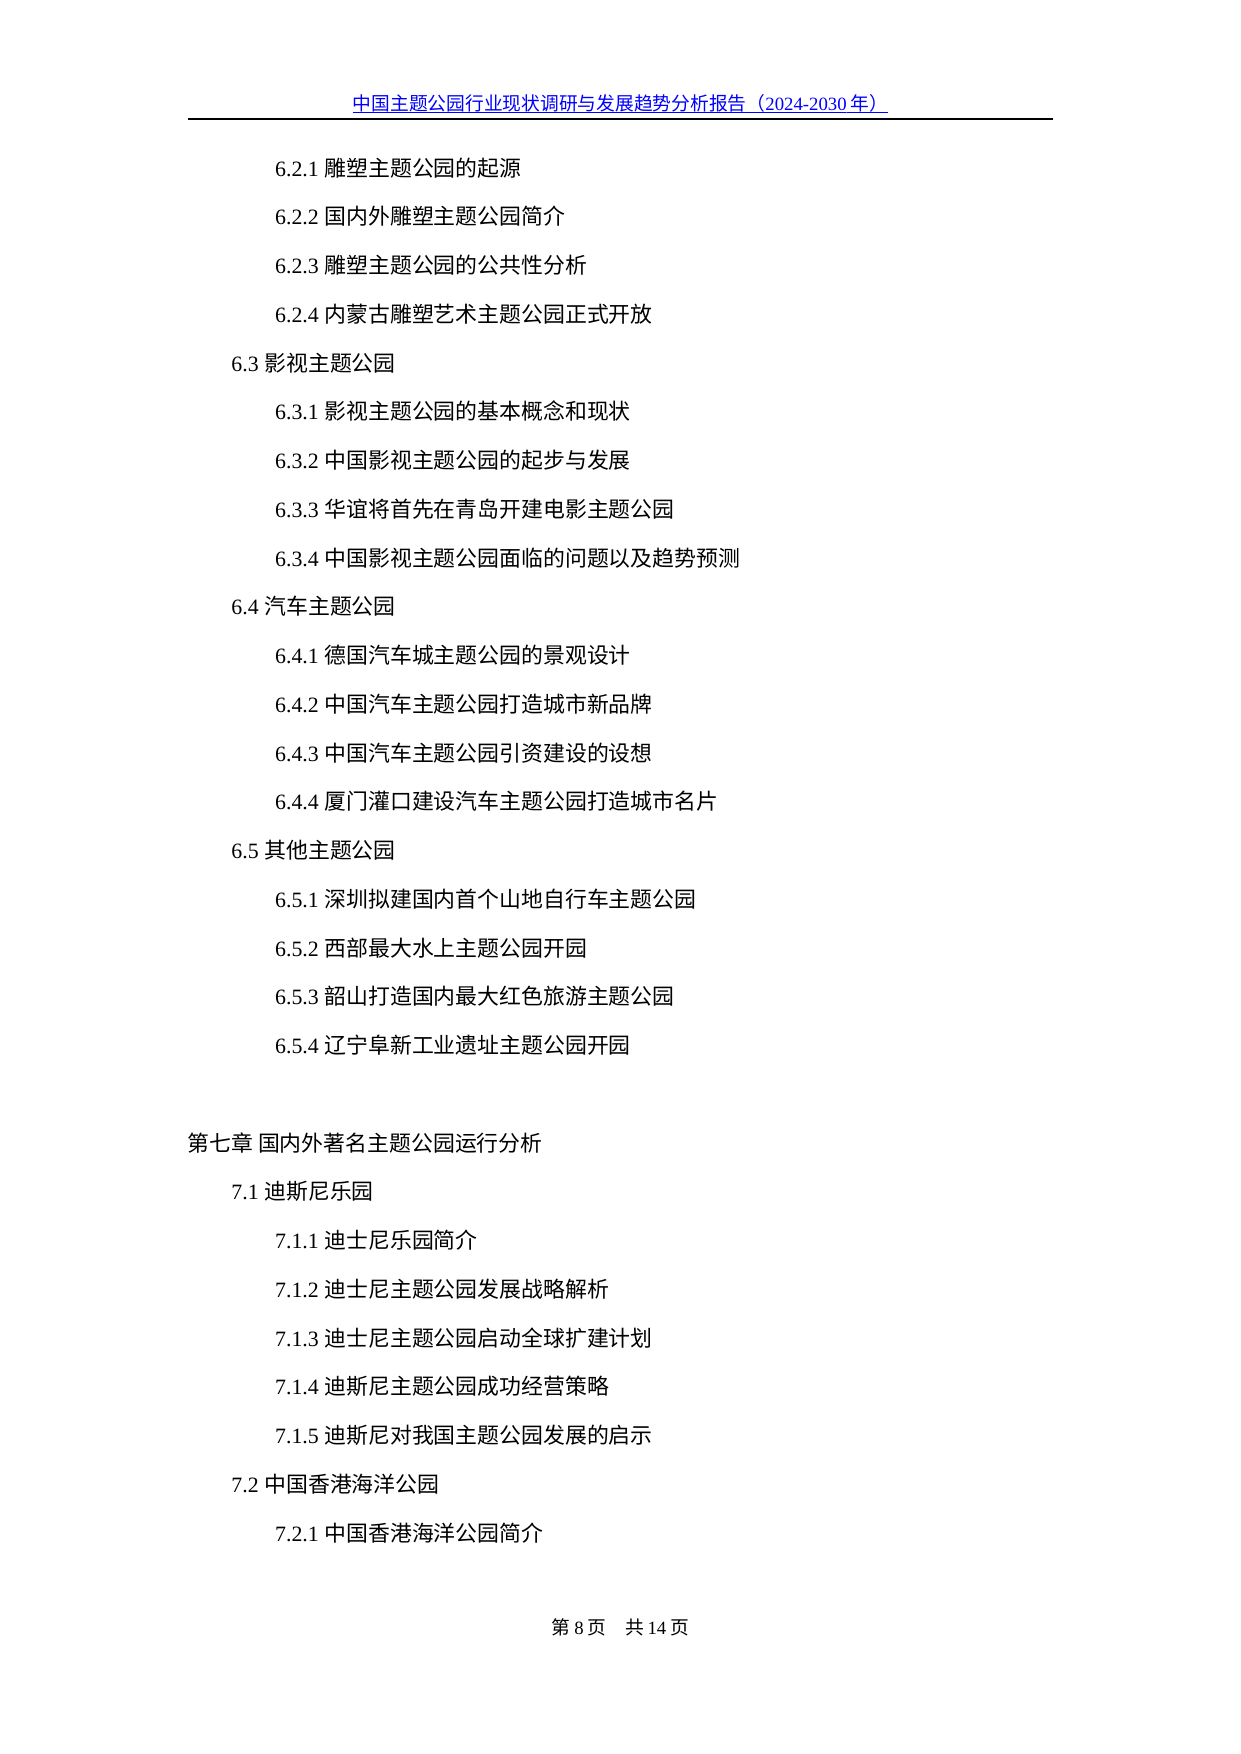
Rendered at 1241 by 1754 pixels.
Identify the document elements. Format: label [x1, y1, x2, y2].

text [187, 150, 1053, 1548]
